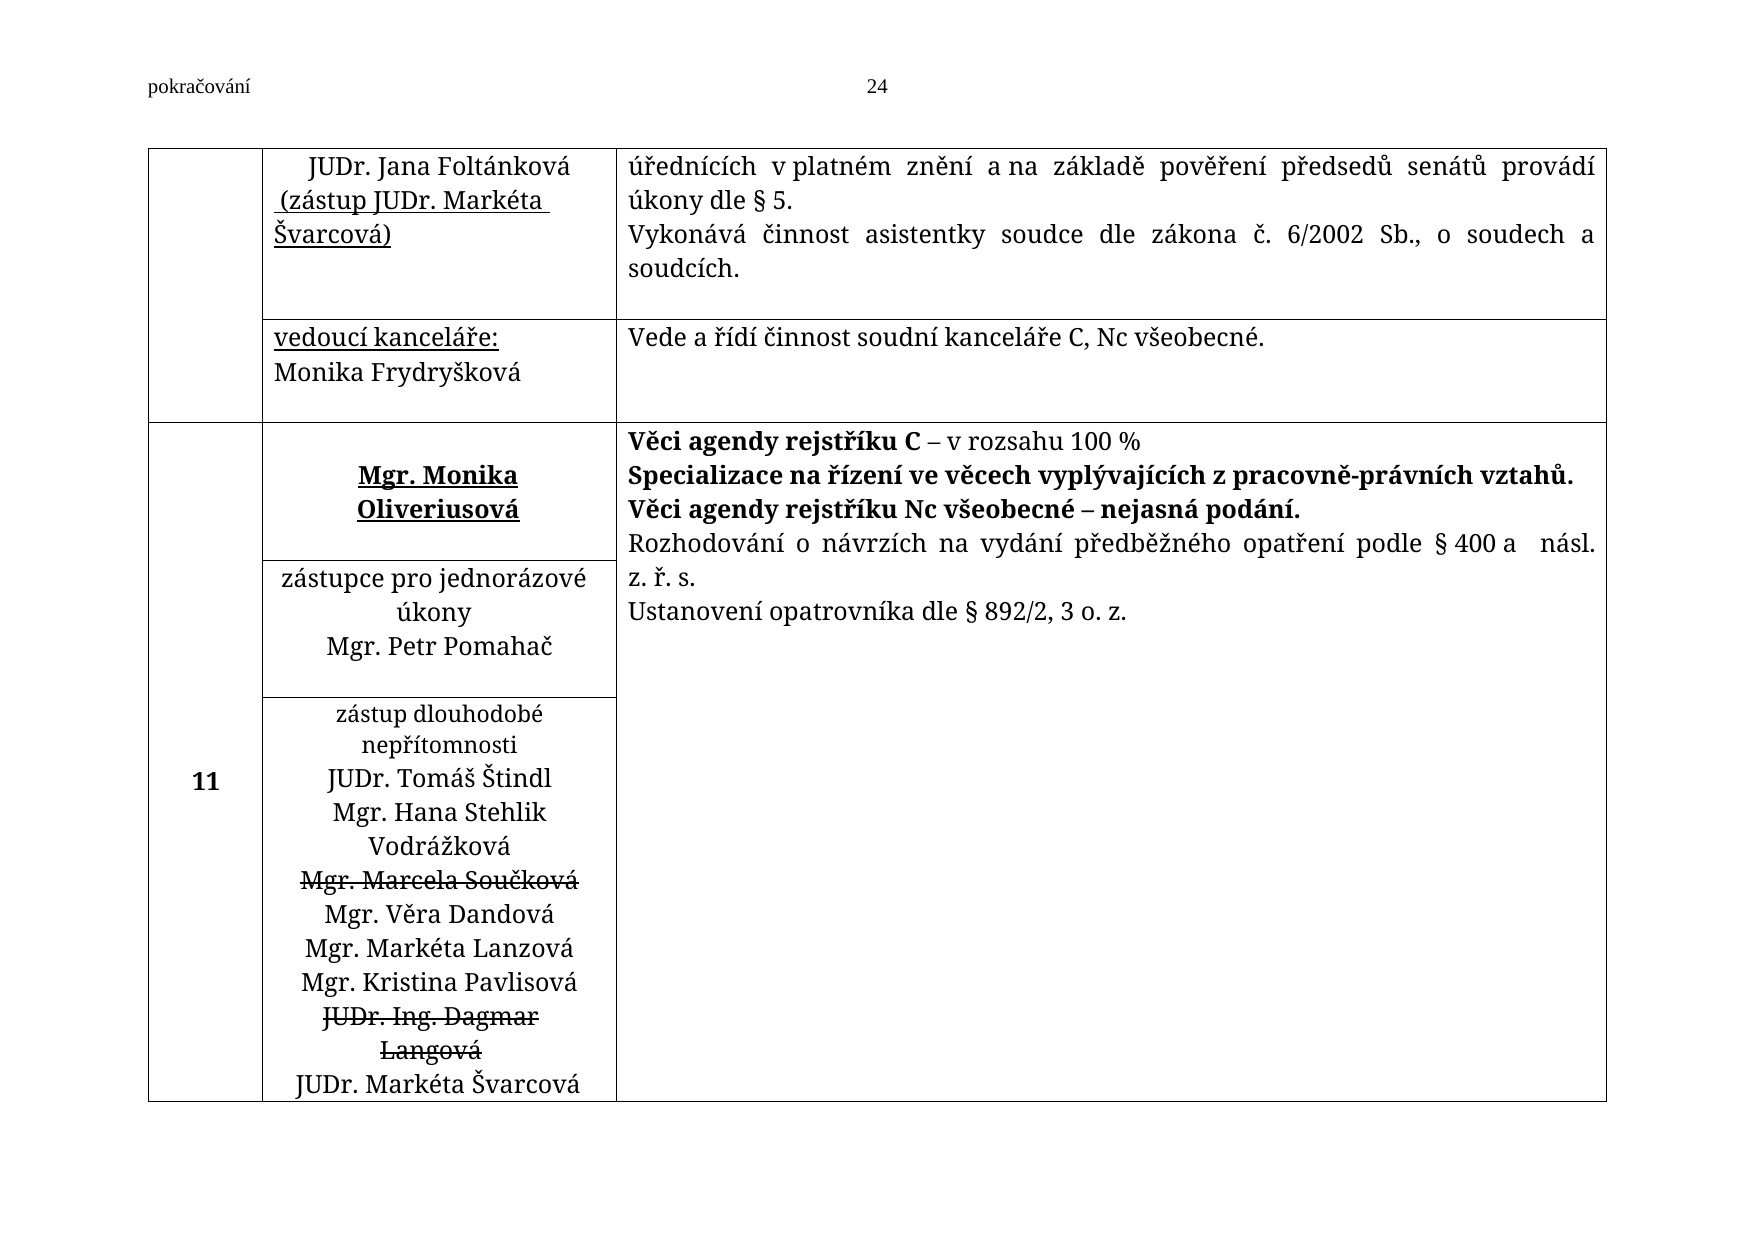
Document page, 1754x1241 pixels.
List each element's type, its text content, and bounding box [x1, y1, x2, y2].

table_cell zástupce pro jednorázové úkony Mgr. Petr Pomahač [263, 561, 616, 697]
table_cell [263, 149, 616, 319]
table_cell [263, 698, 616, 1101]
table_cell Vede a řídí činnost soudní kanceláře C, Nc všeobecné. [617, 320, 1606, 422]
table_cell vedoucí kanceláře: Monika Frydryšková [263, 320, 616, 422]
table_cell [617, 149, 1606, 319]
table_cell Mgr. Monika Oliveriusová [263, 423, 616, 559]
table_cell 11 [149, 423, 262, 1101]
table_cell Věci agendy rejstříku C – v rozsahu 100 % Specializace na řízení ve věcech vyplývajících z pracovně-právních vztahů. Věci agendy rejstříku Nc všeobecné – nejasná podání. Rozhodování o návrzích na vydání předběžného opatření podle § 400 a násl. z. ř. s. Ustanovení opatrovníka dle § 892/2, 3 o. z. [617, 423, 1606, 1101]
